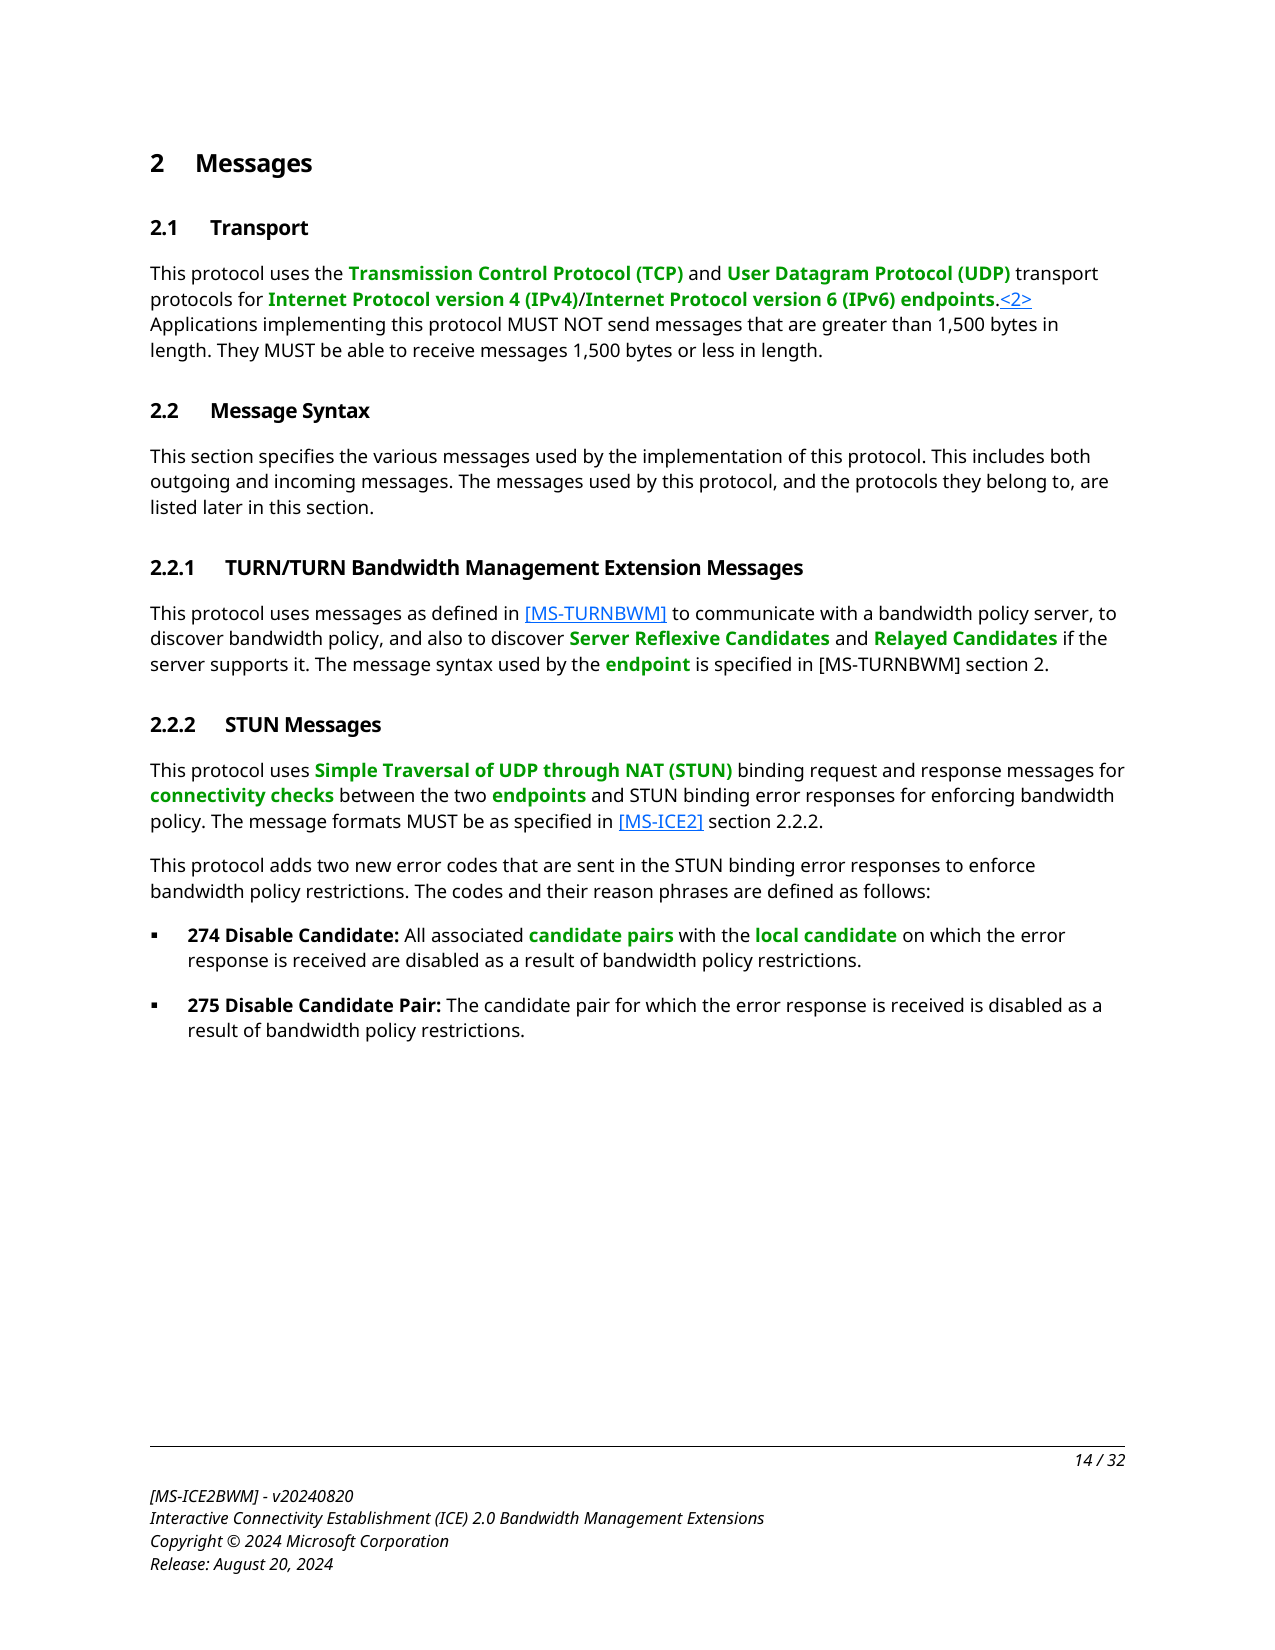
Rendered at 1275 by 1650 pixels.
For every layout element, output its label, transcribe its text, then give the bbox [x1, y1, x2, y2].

list 275 Disable Candidate Pair: The candidate pair for which the error response is received is disabled as a result of bandwidth policy restrictions. [150, 992, 1125, 1043]
list 274 Disable Candidate: All associated candidate pairs with the local candidate on which the error response is received are disabled as a result of bandwidth policy restrictions. [150, 922, 1125, 973]
text This protocol uses the Transmission Control Protocol (TCP) and User Datagram Protocol (UDP) transport protocols for Internet Protocol version 4 (IPv4)/Internet Protocol version 6 (IPv6) endpoints.<2> Applications implementing this protocol MUST NOT send messages that are greater than 1,500 bytes in length. They MUST be able to receive messages 1,500 bytes or less in length. [150, 260, 1125, 362]
text This protocol uses messages as defined in [MS-TURNBWM] to communicate with a bandwidth policy server, to discover bandwidth policy, and also to discover Server Reflexive Candidates and Relayed Candidates if the server supports it. The message syntax used by the endpoint is specified in [MS-TURNBWM] section 2. [150, 600, 1125, 677]
text This protocol uses Simple Traversal of UDP through NAT (STUN) binding request and response messages for connectivity checks between the two endpoints and STUN binding error responses for enforcing bandwidth policy. The message formats MUST be as specified in [MS-ICE2] section 2.2.2. [150, 757, 1125, 834]
subtitle STUN Messages [150, 710, 1125, 738]
subtitle Message Syntax [150, 396, 1125, 424]
subtitle Messages [150, 146, 1125, 180]
text This protocol adds two new error codes that are sent in the STUN binding error responses to enforce bandwidth policy restrictions. The codes and their reason phrases are defined as follows: [150, 852, 1125, 903]
subtitle TURN/TURN Bandwidth Management Extension Messages [150, 553, 1125, 581]
subtitle Transport [150, 213, 1125, 242]
text This section specifies the various messages used by the implementation of this protocol. This includes both outgoing and incoming messages. The messages used by this protocol, and the protocols they belong to, are listed later in this section. [150, 443, 1125, 519]
